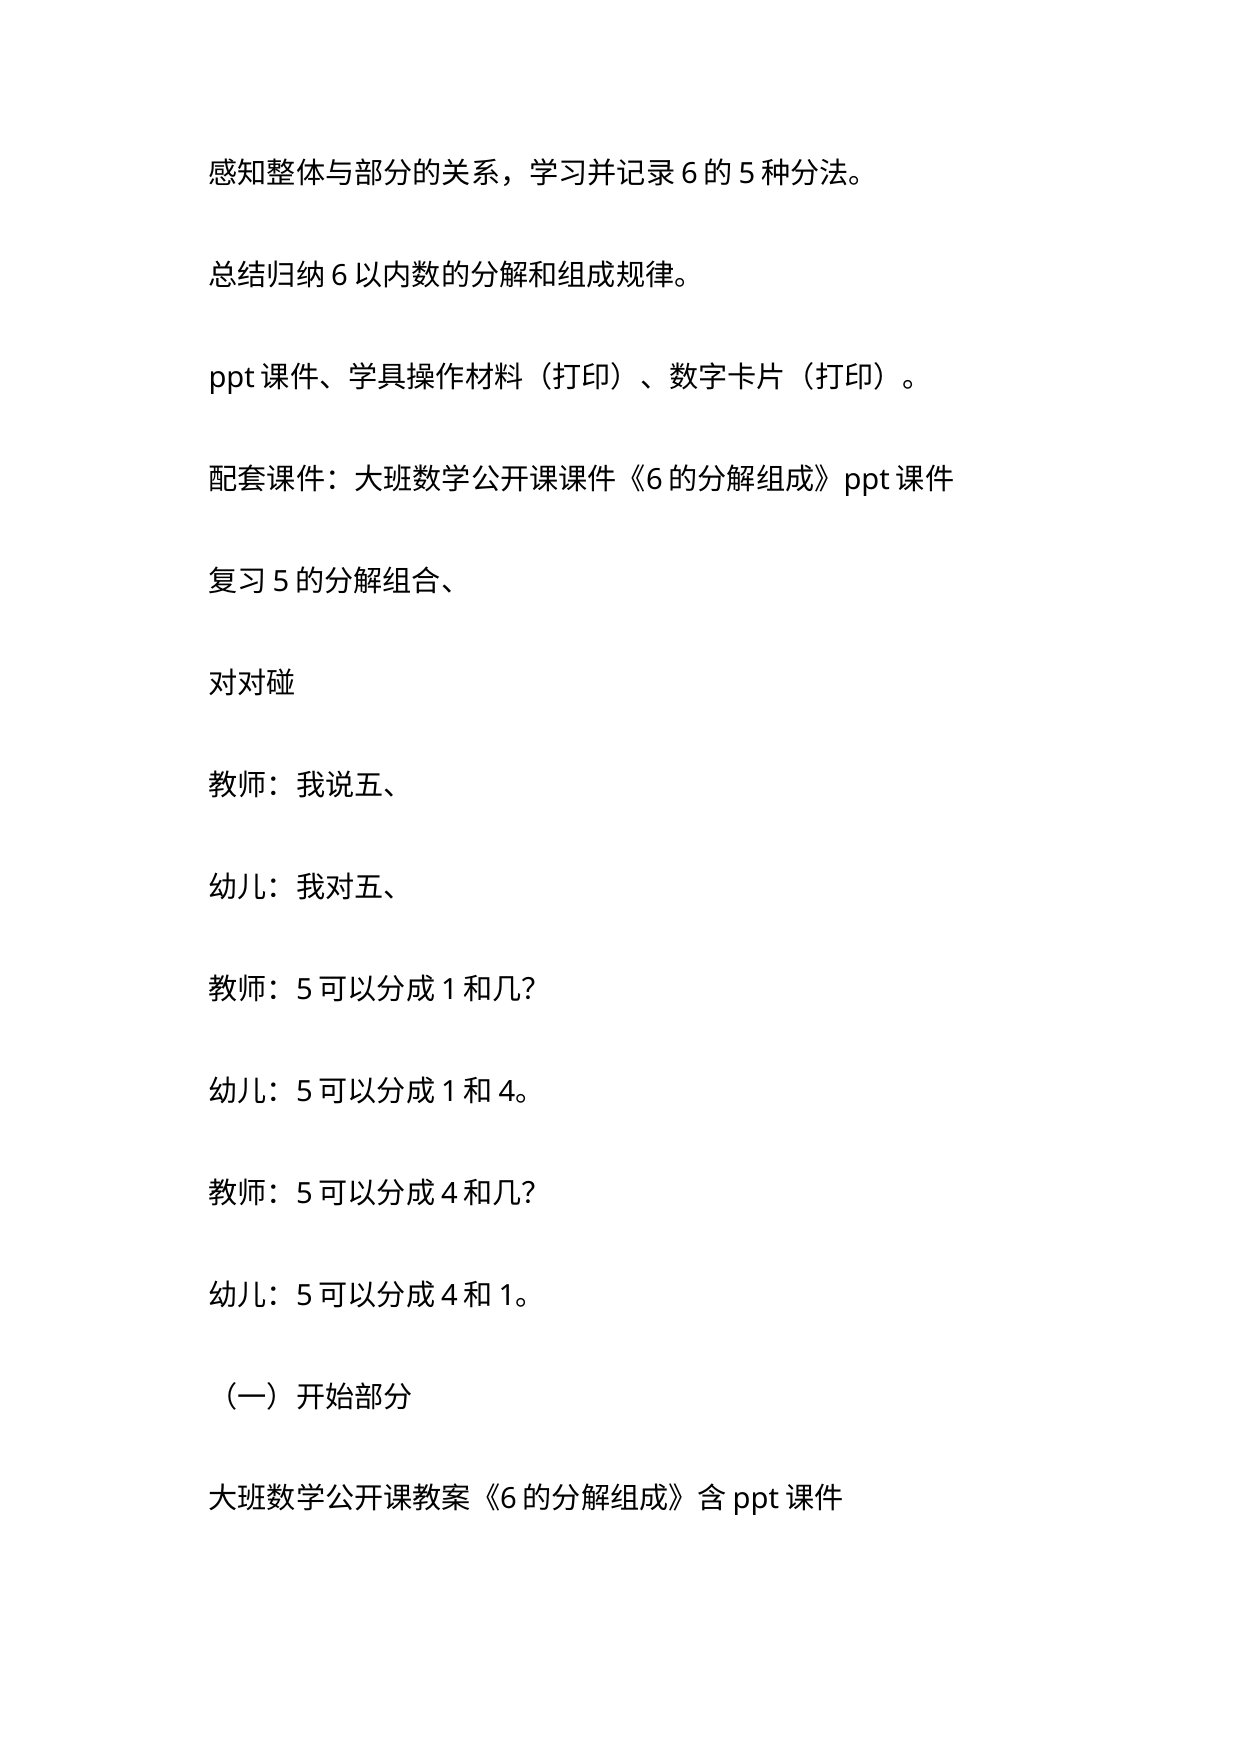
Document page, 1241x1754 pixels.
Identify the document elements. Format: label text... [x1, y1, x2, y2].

text 复习5的分解组合、 [150, 558, 1090, 600]
text 教师：我说五、 [150, 762, 1090, 804]
text 感知整体与部分的关系，学习并记录6的5种分法。 [150, 150, 1090, 192]
text 幼儿：我对五、 [150, 863, 1090, 906]
text 对对碰 [150, 660, 1090, 702]
text 教师：5可以分成1和几？ [150, 965, 1090, 1008]
text 配套课件：大班数学公开课课件《6的分解组成》ppt课件 [150, 456, 1090, 498]
text （一）开始部分 [150, 1373, 1090, 1415]
text 幼儿：5可以分成1和4。 [150, 1067, 1090, 1109]
text ppt课件、学具操作材料（打印）、数字卡片（打印）。 [150, 354, 1090, 396]
text 幼儿：5可以分成4和1。 [150, 1271, 1090, 1313]
text 教师：5可以分成4和几？ [150, 1169, 1090, 1212]
text 大班数学公开课教案《6的分解组成》含ppt课件 [150, 1475, 1090, 1517]
text 总结归纳6以内数的分解和组成规律。 [150, 252, 1090, 294]
